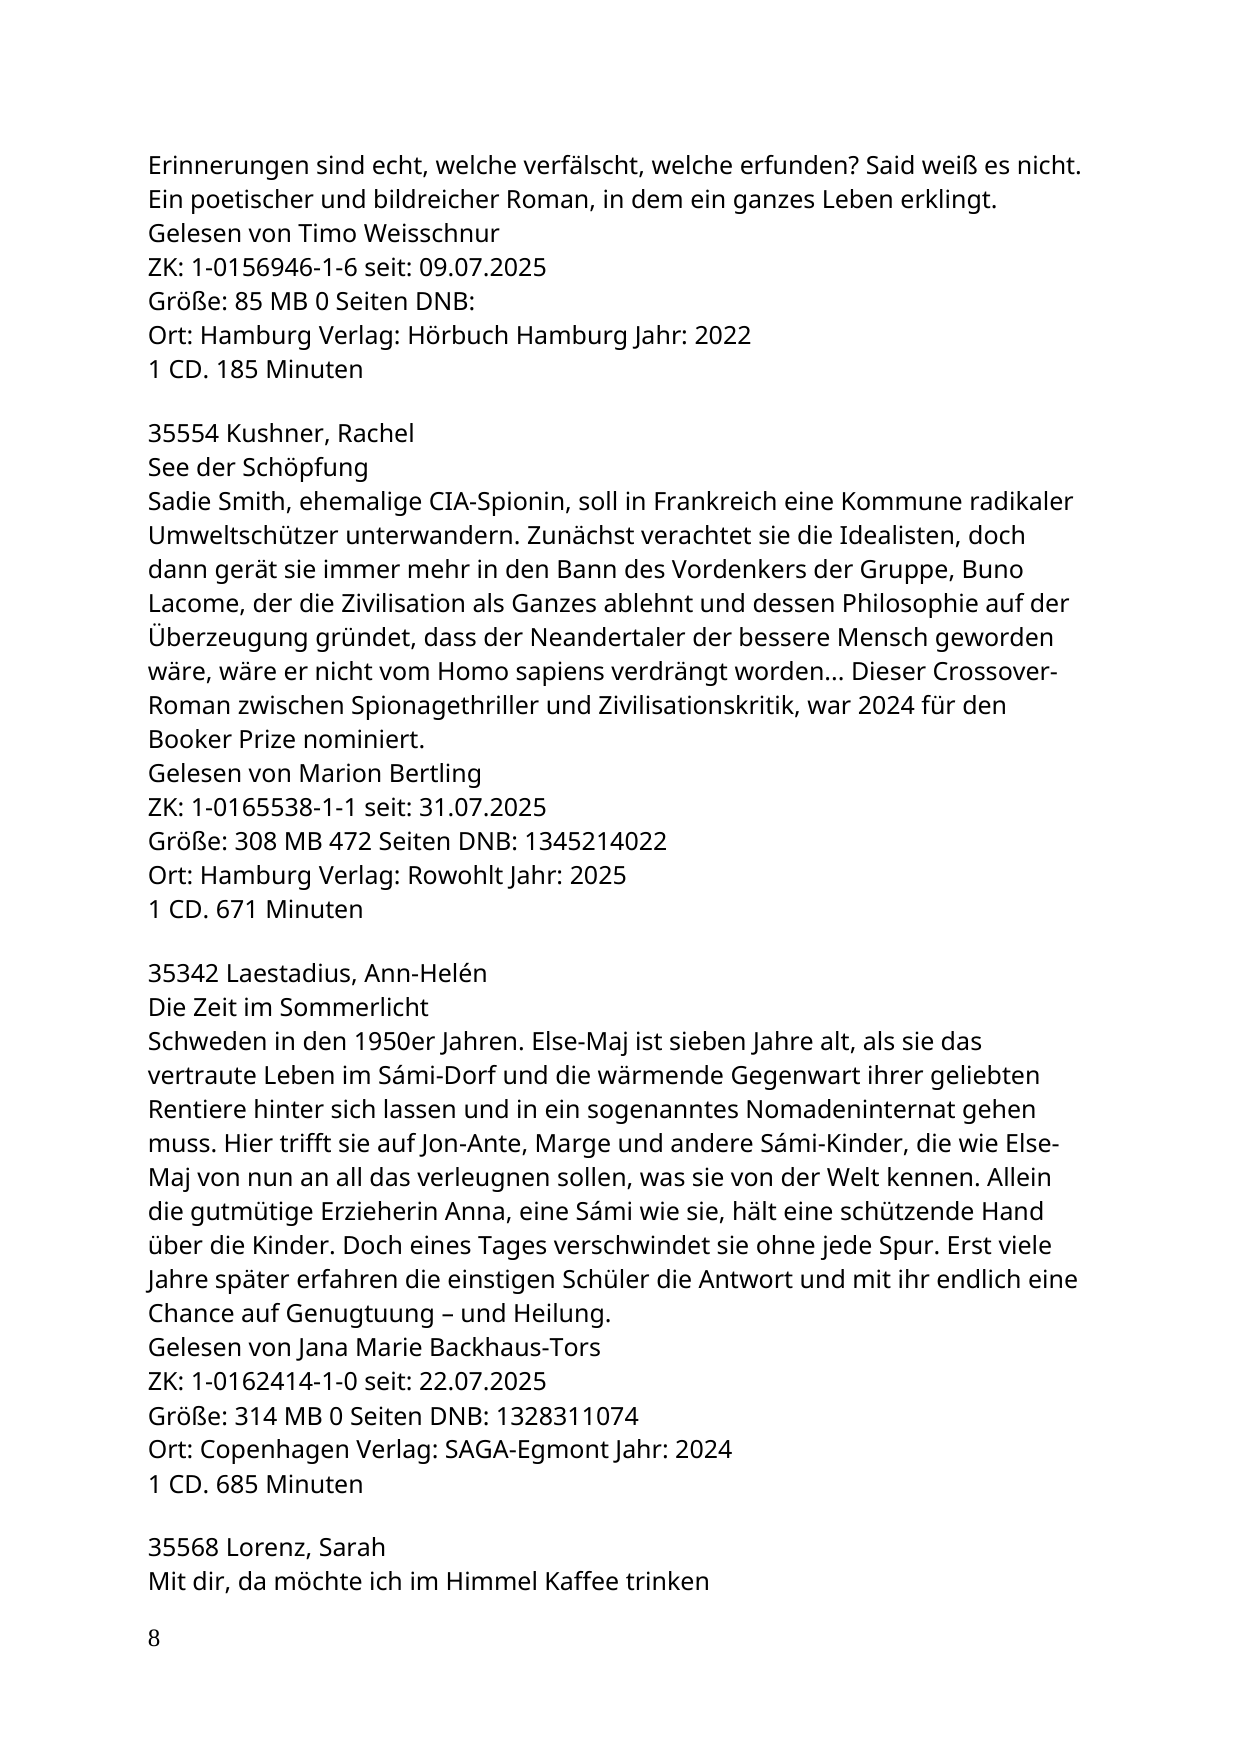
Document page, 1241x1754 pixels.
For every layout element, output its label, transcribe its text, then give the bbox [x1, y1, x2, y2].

text 35554 Kushner, Rachel See der Schöpfung Sadie Smith, ehemalige CIA-Spionin, soll in Frankreich eine Kommune radikaler Umweltschützer unterwandern. Zunächst verachtet sie die Idealisten, doch dann gerät sie immer mehr in den Bann des Vordenkers der Gruppe, Buno Lacome, der die Zivilisation als Ganzes ablehnt und dessen Philosophie auf der Überzeugung gründet, dass der Neandertaler der bessere Mensch geworden wäre, wäre er nicht vom Homo sapiens verdrängt worden... Dieser Crossover-Roman zwischen Spionagethriller und Zivilisationskritik, war 2024 für den Booker Prize nominiert. Gelesen von Marion Bertling ZK: 1-0165538-1-1 seit: 31.07.2025 Größe: 308 MB 472 Seiten DNB: 1345214022 Ort: Hamburg Verlag: Rowohlt Jahr: 2025 1 CD. 671 Minuten [148, 415, 1093, 926]
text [148, 1529, 1093, 1598]
text 35342 Laestadius, Ann-Helén Die Zeit im Sommerlicht Schweden in den 1950er Jahren. Else-Maj ist sieben Jahre alt, als sie das vertraute Leben im Sámi-Dorf und die wärmende Gegenwart ihrer geliebten Rentiere hinter sich lassen und in ein sogenanntes Nomadeninternat gehen muss. Hier trifft sie auf Jon-Ante, Marge und andere Sámi-Kinder, die wie Else-Maj von nun an all das verleugnen sollen, was sie von der Welt kennen. Allein die gutmütige Erzieherin Anna, eine Sámi wie sie, hält eine schützende Hand über die Kinder. Doch eines Tages verschwindet sie ohne jede Spur. Erst viele Jahre später erfahren die einstigen Schüler die Antwort und mit ihr endlich eine Chance auf Genugtuung – und Heilung. Gelesen von Jana Marie Backhaus-Tors ZK: 1-0162414-1-0 seit: 22.07.2025 Größe: 314 MB 0 Seiten DNB: 1328311074 Ort: Copenhagen Verlag: SAGA-Egmont Jahr: 2024 1 CD. 685 Minuten [148, 955, 1093, 1500]
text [148, 148, 1093, 386]
